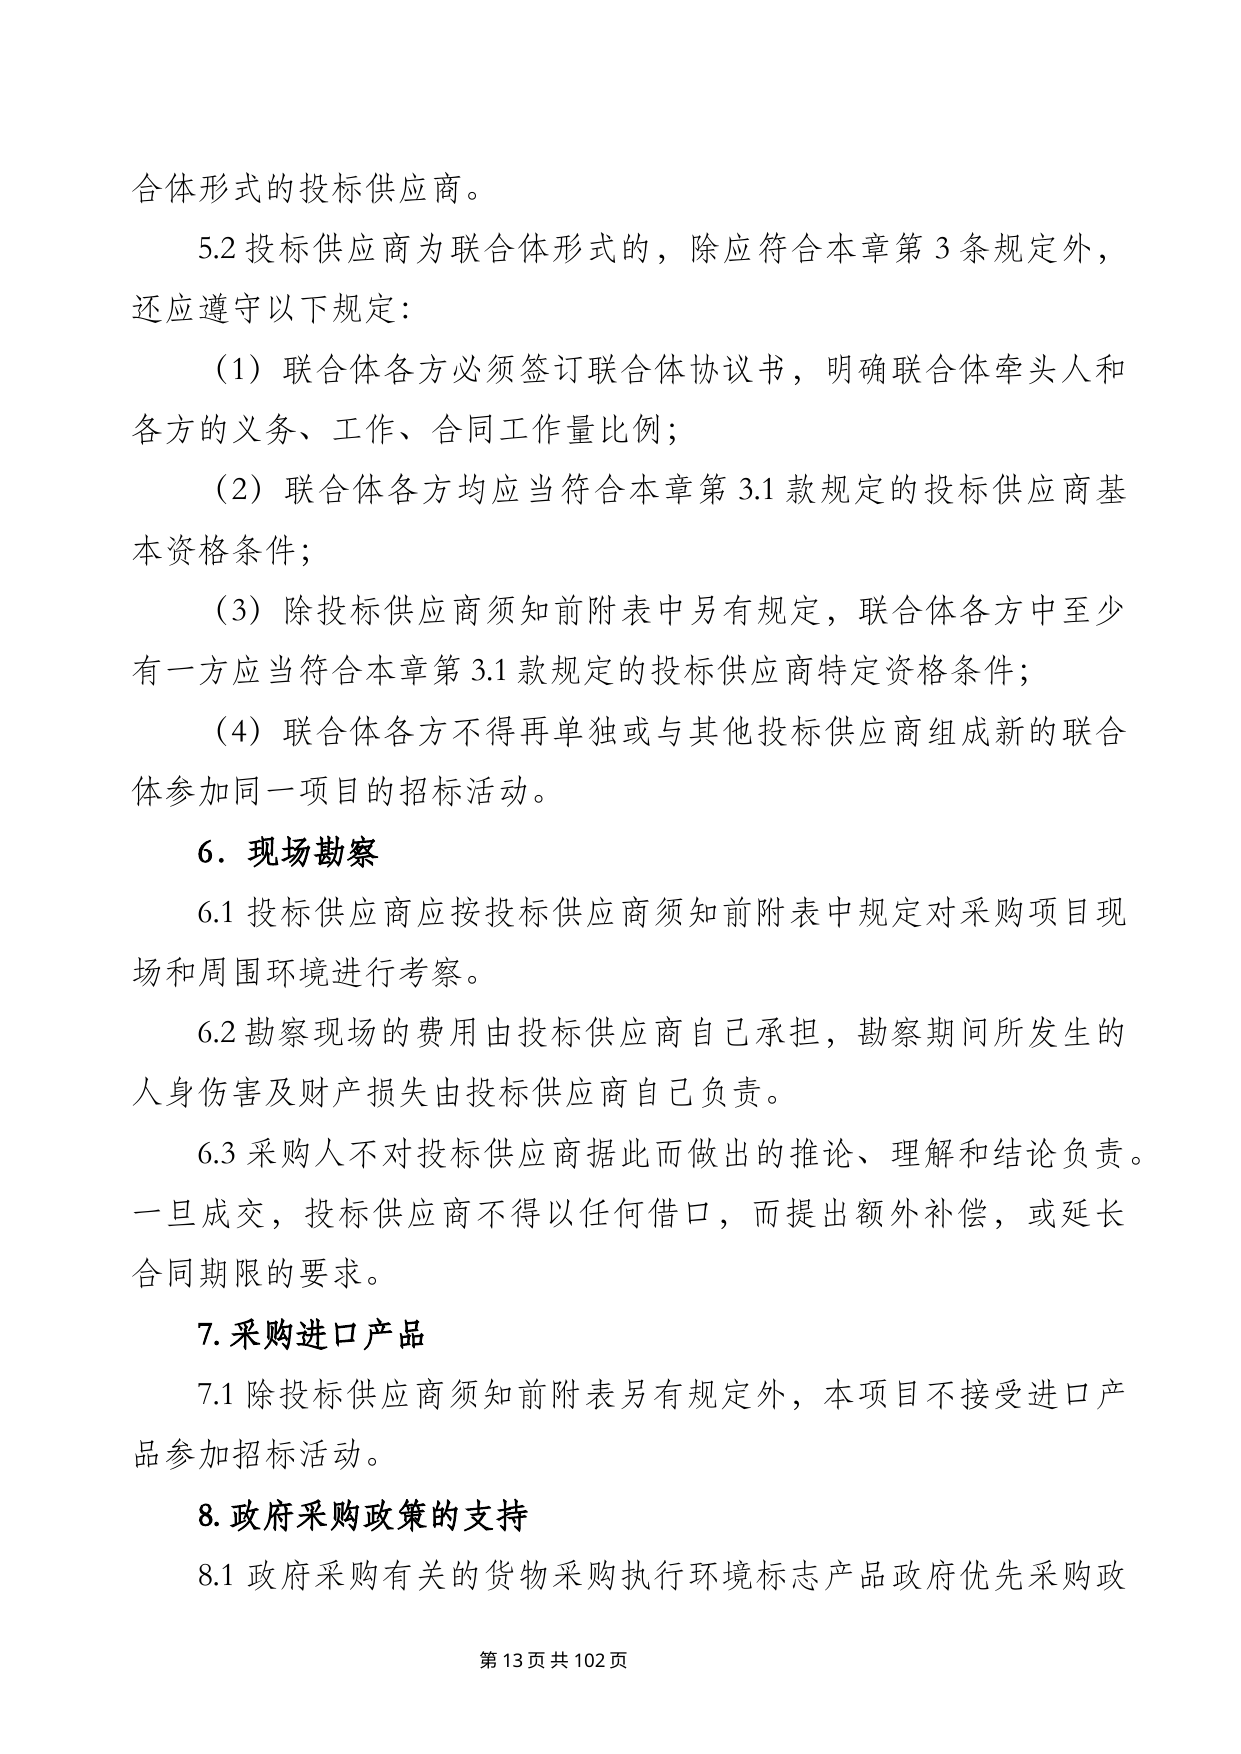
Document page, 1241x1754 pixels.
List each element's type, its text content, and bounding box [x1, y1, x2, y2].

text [130, 150, 1128, 210]
text （4）联合体各方不得再单独或与其他投标供应商组成新的联合体参加同一项目的招标活动。 [130, 693, 1128, 813]
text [130, 1537, 1128, 1597]
text 7.1除投标供应商须知前附表另有规定外，本项目不接受进口产品参加招标活动。 [130, 1356, 1128, 1477]
text 6.3 采购人不对投标供应商据此而做出的推论、理解和结论负责。一旦成交，投标供应商不得以任何借口，而提出额外补偿，或延长合同期限的要求。 [130, 1115, 1128, 1296]
text （2）联合体各方均应当符合本章第3.1款规定的投标供应商基本资格条件； [130, 452, 1128, 572]
text 6.1 投标供应商应按投标供应商须知前附表中规定对采购项目现场和周围环境进行考察。 [130, 874, 1128, 994]
text 5.2投标供应商为联合体形式的，除应符合本章第3条规定外，还应遵守以下规定： [130, 210, 1128, 331]
text 6．现场勘察 [130, 813, 1128, 874]
text 7. 采购进口产品 [130, 1296, 1128, 1356]
text （3）除投标供应商须知前附表中另有规定，联合体各方中至少有一方应当符合本章第3.1款规定的投标供应商特定资格条件； [130, 572, 1128, 693]
text 8. 政府采购政策的支持 [130, 1477, 1128, 1537]
text 6.2勘察现场的费用由投标供应商自己承担，勘察期间所发生的人身伤害及财产损失由投标供应商自己负责。 [130, 994, 1128, 1115]
text （1）联合体各方必须签订联合体协议书，明确联合体牵头人和各方的义务、工作、合同工作量比例； [130, 331, 1128, 452]
